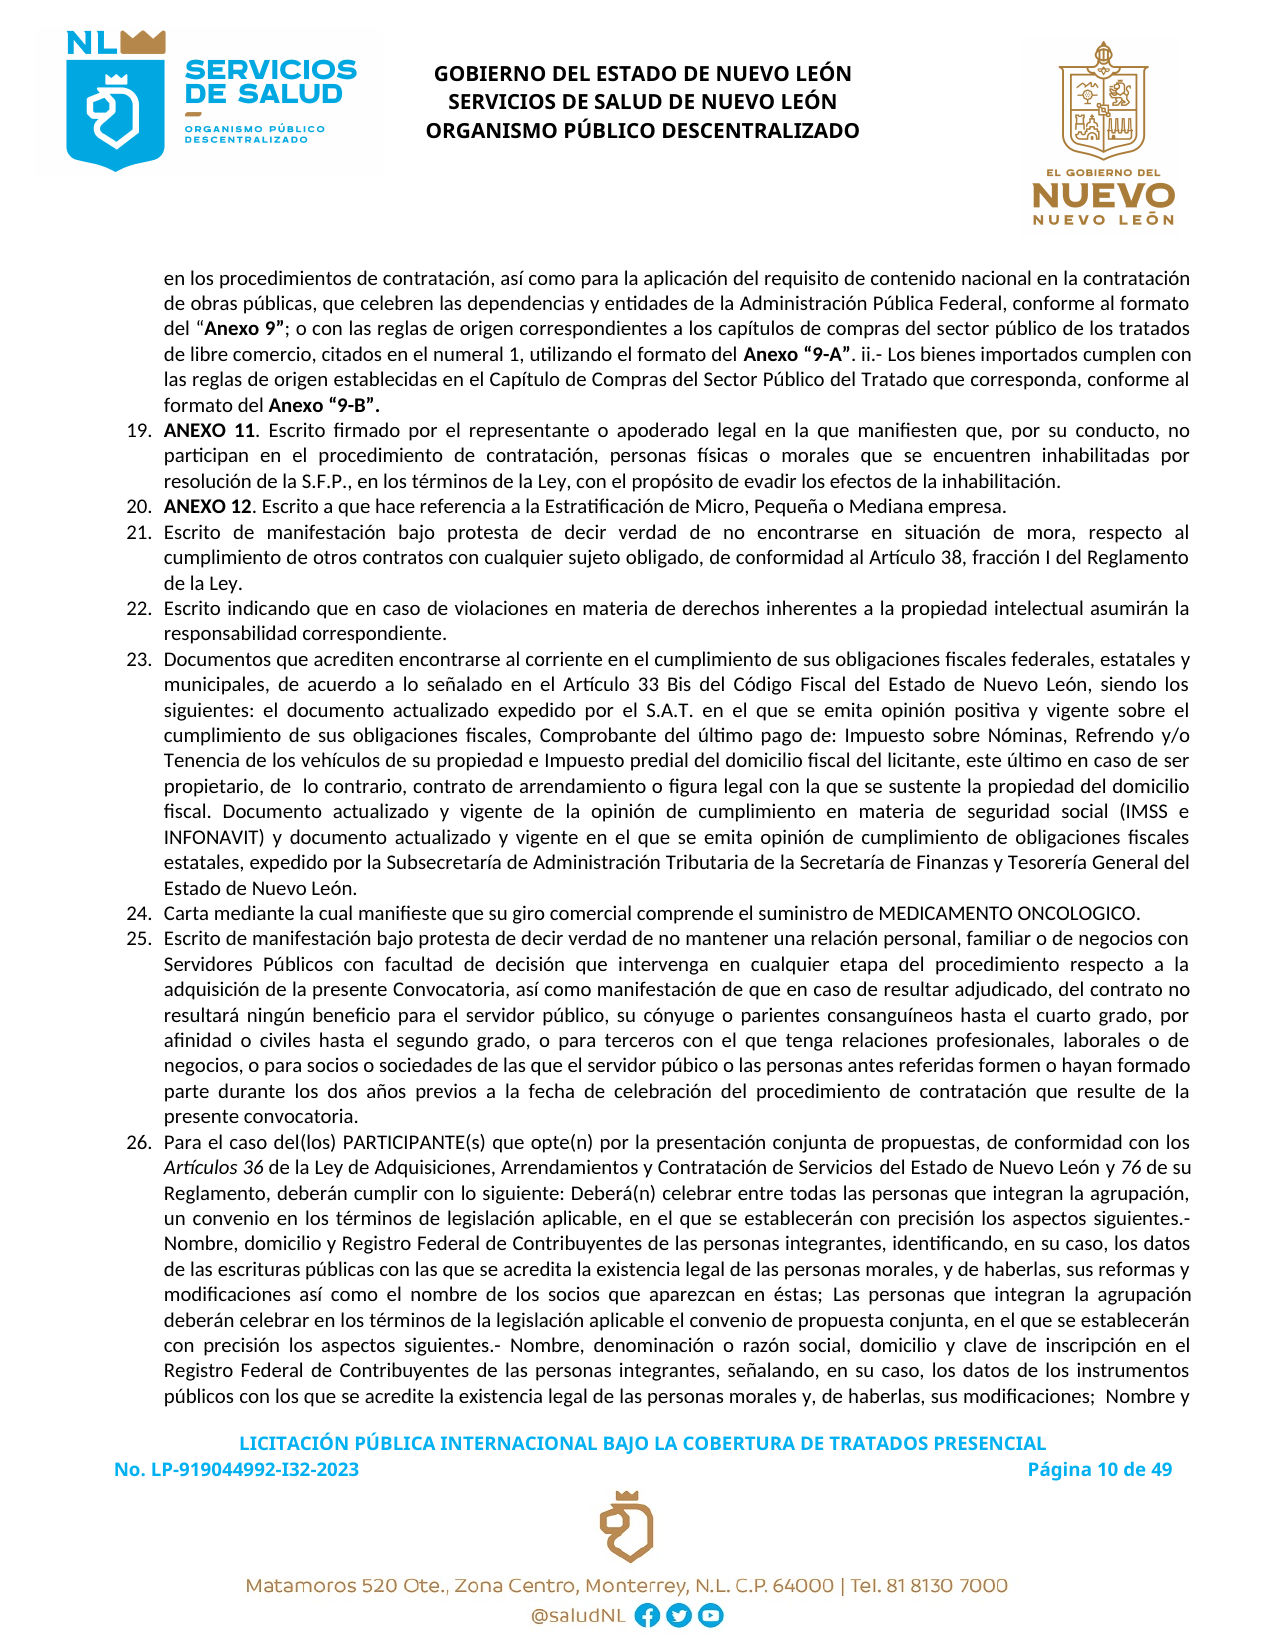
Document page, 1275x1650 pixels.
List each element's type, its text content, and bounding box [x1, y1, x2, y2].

list Carta mediante la cual manifieste que su giro comercial comprende el suministro de MEDICAMENTO ONCOLOGICO. [126, 900, 1192, 926]
list Escrito indicando que en caso de violaciones en materia de derechos inherentes a la propiedad intelectual asumirán la responsabilidad correspondiente. [126, 595, 1192, 646]
picture [0, 1473, 1258, 1643]
list Documentos que acrediten encontrarse al corriente en el cumplimiento de sus obligaciones fiscales federales, estatales y municipales, de acuerdo a lo señalado en el Artículo 33 Bis del Código Fiscal del Estado de Nuevo León, siendo los siguientes: el documento actualizado expedido por el S.A.T. en el que se emita opinión positiva y vigente sobre el cumplimiento de sus obligaciones fiscales, Comprobante del último pago de: Impuesto sobre Nóminas, Refrendo y/o Tenencia de los vehículos de su propiedad e Impuesto predial del domicilio fiscal del licitante, este último en caso de ser propietario, de lo contrario, contrato de arrendamiento o figura legal con la que se sustente la propiedad del domicilio fiscal. Documento actualizado y vigente de la opinión de cumplimiento en materia de seguridad social (IMSS e INFONAVIT) y documento actualizado y vigente en el que se emita opinión de cumplimiento de obligaciones fiscales estatales, expedido por la Subsecretaría de Administración Tributaria de la Secretaría de Finanzas y Tesorería General del Estado de Nuevo León. [126, 646, 1192, 900]
list Escrito de manifestación bajo protesta de decir verdad de no mantener una relación personal, familiar o de negocios con Servidores Públicos con facultad de decisión que intervenga en cualquier etapa del procedimiento respecto a la adquisición de la presente Convocatoria, así como manifestación de que en caso de resultar adjudicado, del contrato no resultará ningún beneficio para el servidor público, su cónyuge o parientes consanguíneos hasta el cuarto grado, por afinidad o civiles hasta el segundo grado, o para terceros con el que tenga relaciones profesionales, laborales o de negocios, o para socios o sociedades de las que el servidor púbico o las personas antes referidas formen o hayan formado parte durante los dos años previos a la fecha de celebración del procedimiento de contratación que resulte de la presente convocatoria. [126, 926, 1192, 1129]
picture [1021, 36, 1181, 237]
picture [33, 26, 383, 177]
list Escrito de manifestación bajo protesta de decir verdad de no encontrarse en situación de mora, respecto al cumplimiento de otros contratos con cualquier sujeto obligado, de conformidad al Artículo 38, fracción I del Reglamento de la Ley. [126, 519, 1192, 595]
list ANEXO 12. Escrito a que hace referencia a la Estratificación de Micro, Pequeña o Mediana empresa. [126, 493, 1192, 519]
list ANEXO 11. Escrito firmado por el representante o apoderado legal en la que manifiesten que, por su conducto, no participan en el procedimiento de contratación, personas físicas o morales que se encuentren inhabilitadas por resolución de la S.F.P., en los términos de la Ley, con el propósito de evadir los efectos de la inhabilitación. [126, 417, 1192, 493]
